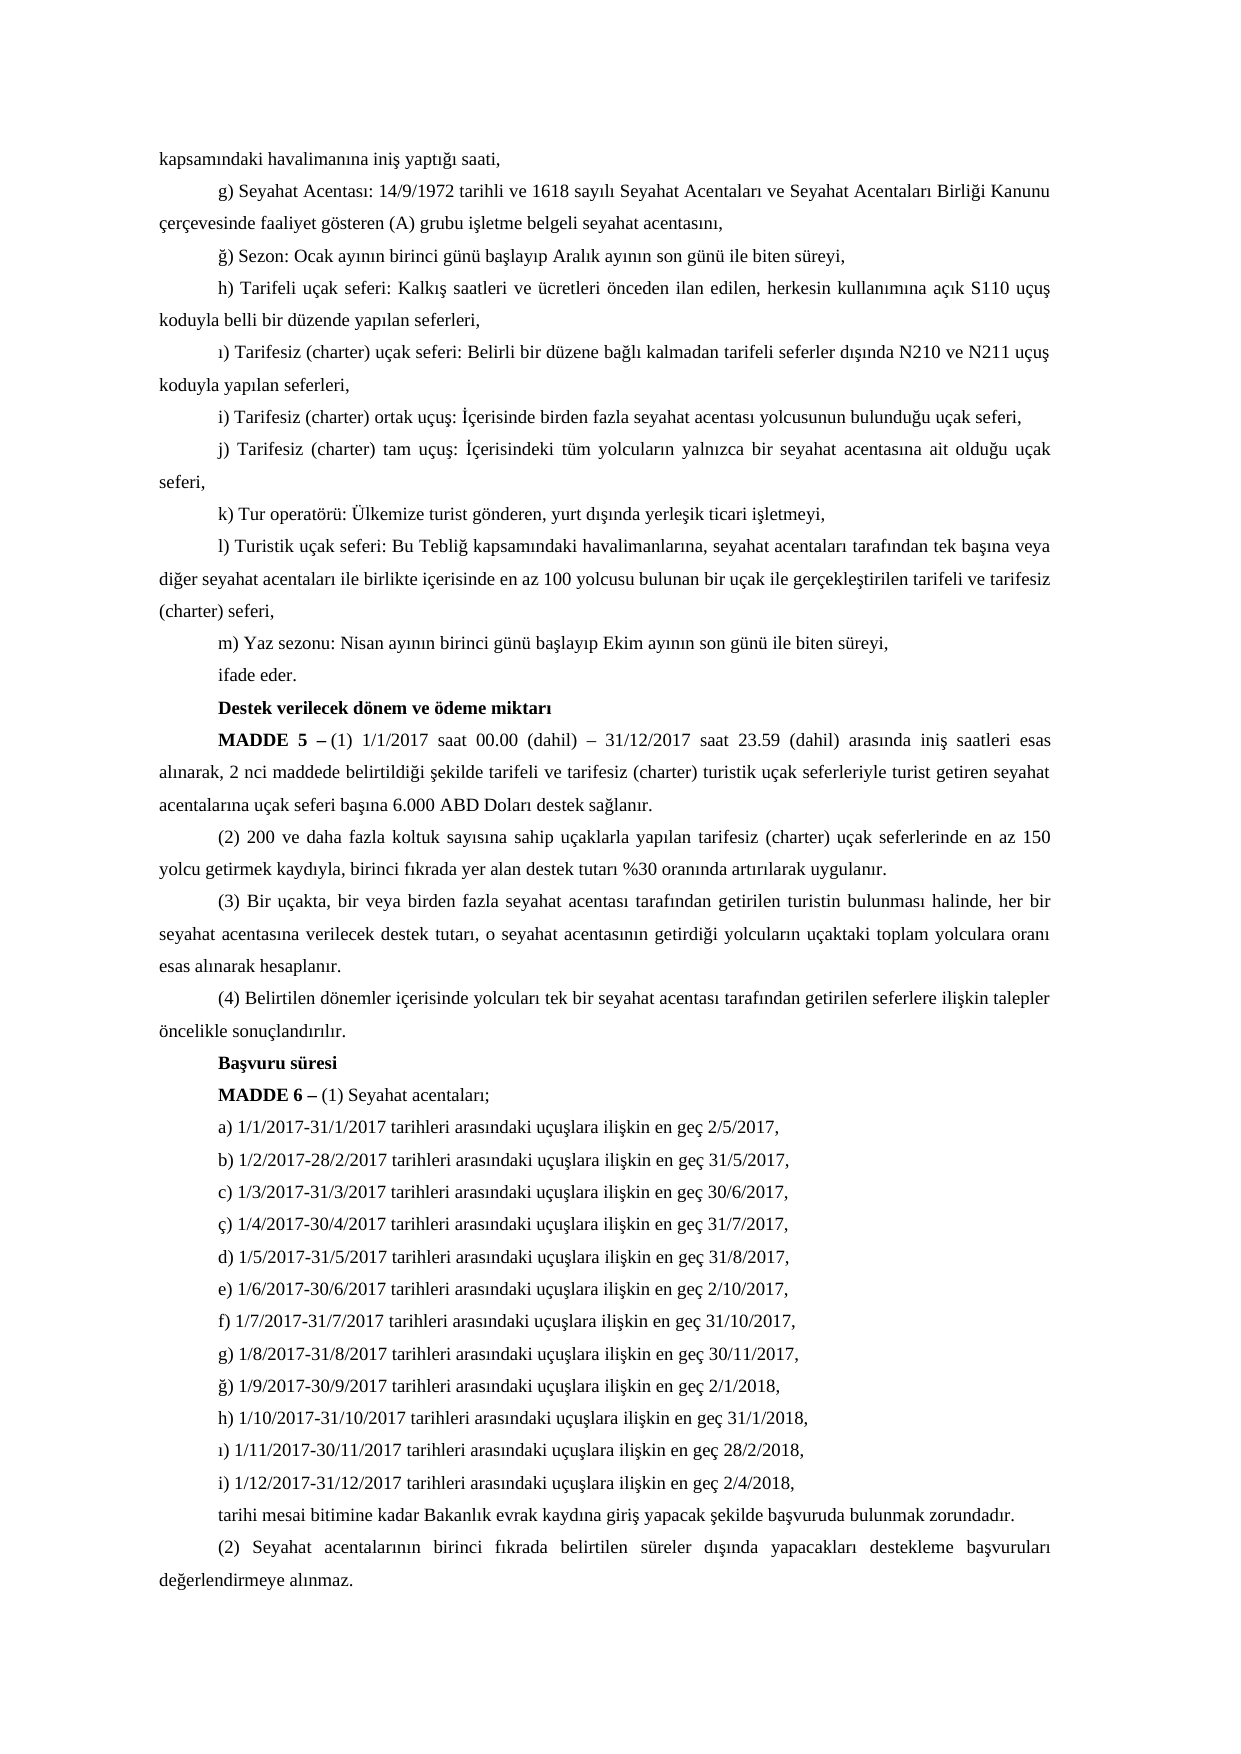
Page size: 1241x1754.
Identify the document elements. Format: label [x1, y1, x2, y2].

table_cell [148, 148, 1063, 1603]
